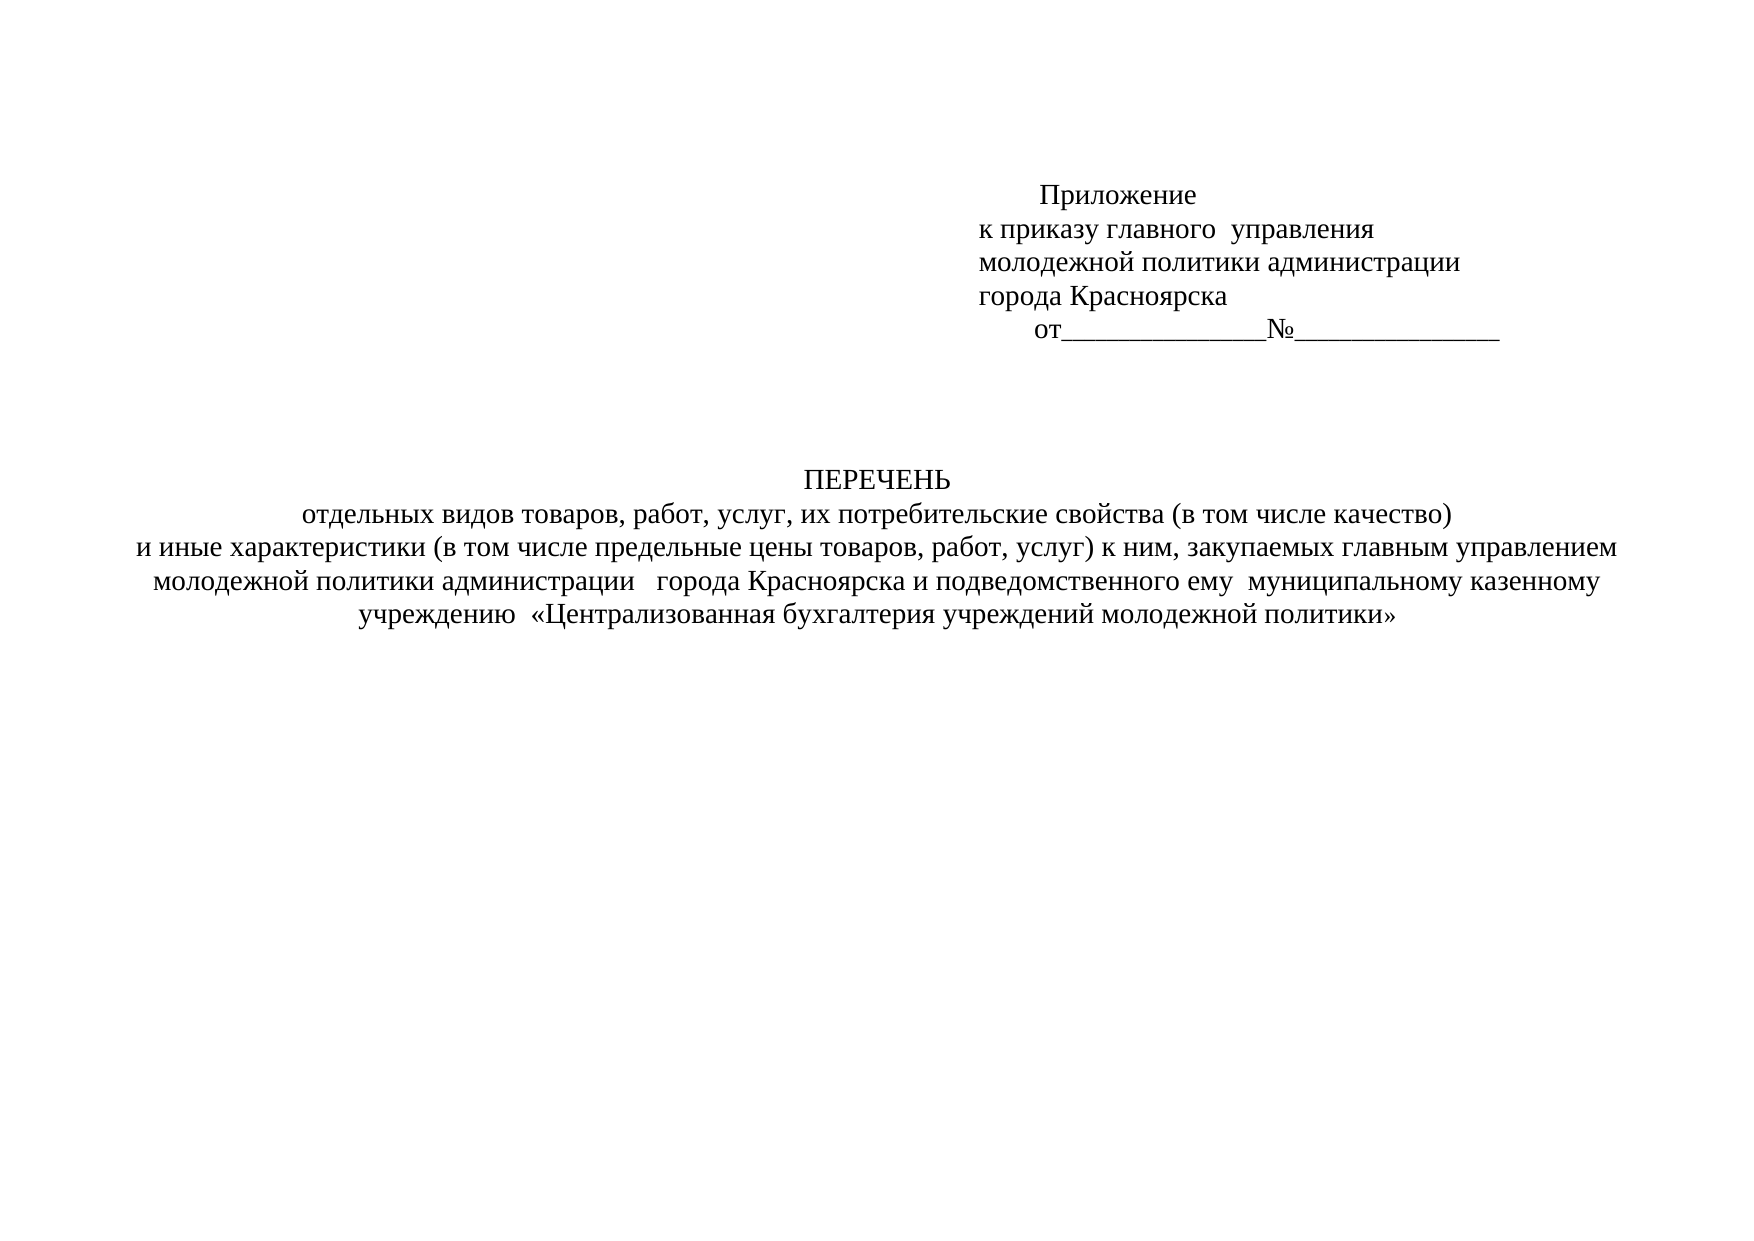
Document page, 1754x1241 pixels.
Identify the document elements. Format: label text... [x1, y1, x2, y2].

text от__________________№__________________ [118, 311, 1636, 345]
text отдельных видов товаров, работ, услуг, их потребительские свойства (в том числе качество) [118, 496, 1636, 529]
text к приказу главного управления [118, 211, 1636, 244]
text ПЕРЕЧЕНЬ [118, 462, 1636, 496]
text Приложение [118, 177, 1636, 211]
text города Красноярска [118, 278, 1636, 311]
text молодежной политики администрации [118, 244, 1636, 278]
text и иные характеристики (в том числе предельные цены товаров, работ, услуг) к ним, закупаемых главным управлением молодежной политики администрации города Красноярска и подведомственного ему муниципальному казенному учреждению «Централизованная бухгалтерия учреждений молодежной политики» [118, 529, 1636, 630]
